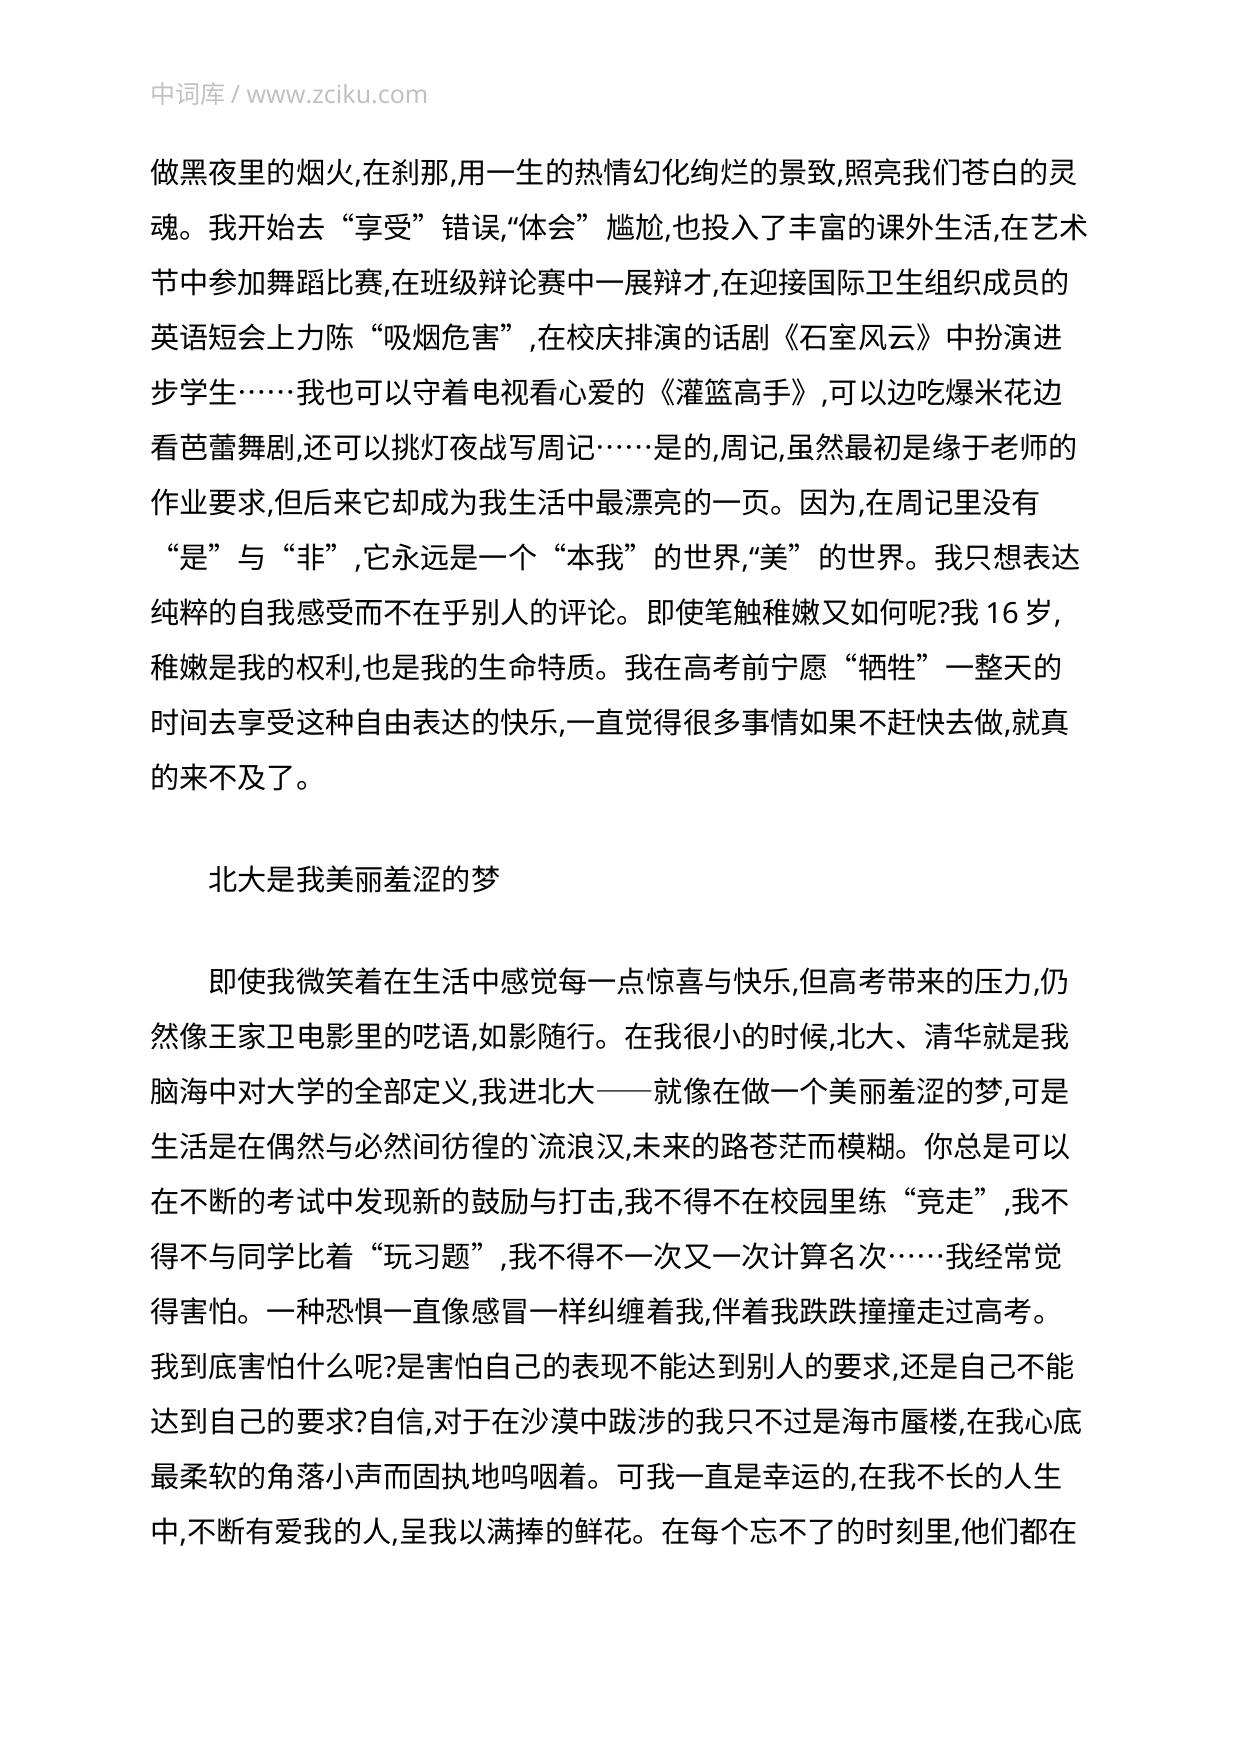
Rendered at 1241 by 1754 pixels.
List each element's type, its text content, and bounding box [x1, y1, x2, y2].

text 北大是我美丽羞涩的梦 [150, 857, 1090, 899]
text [150, 150, 1090, 797]
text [150, 958, 1090, 1551]
